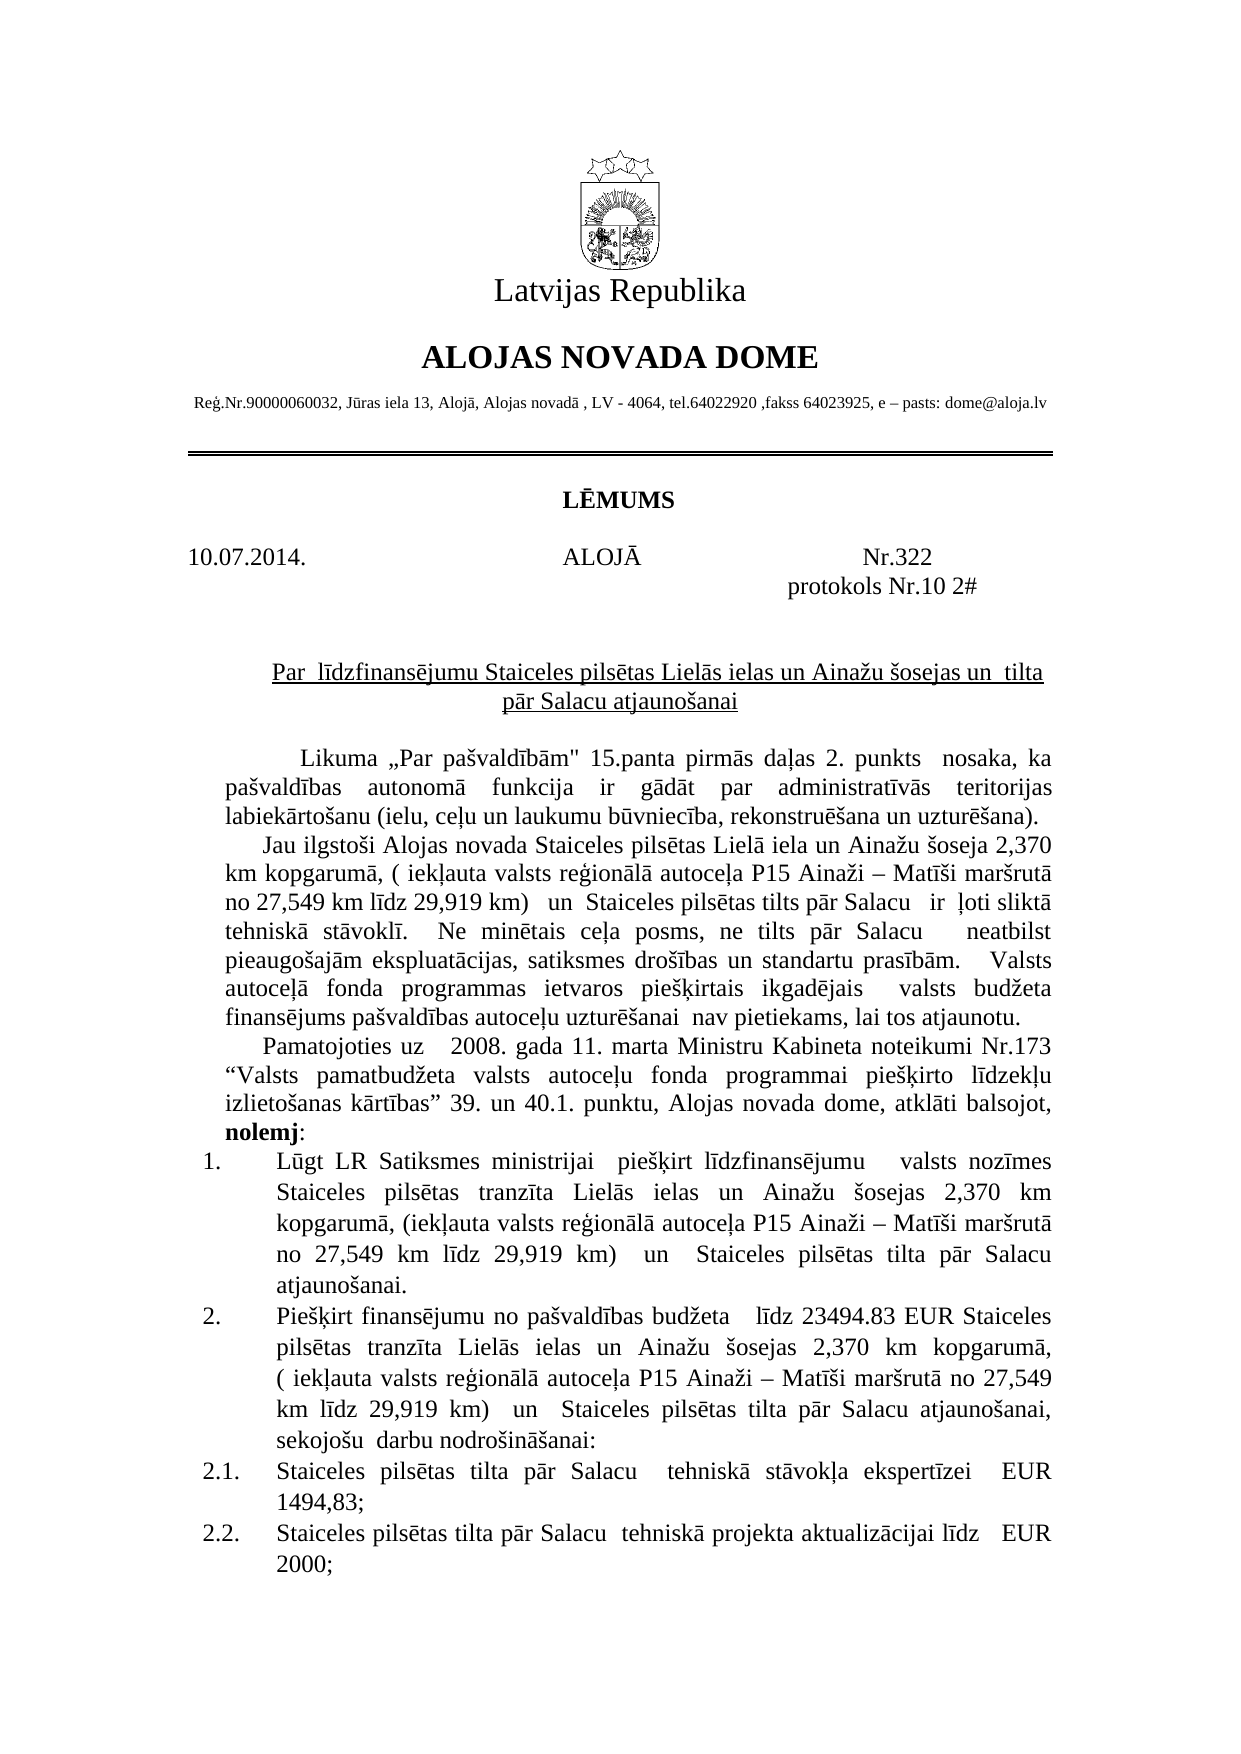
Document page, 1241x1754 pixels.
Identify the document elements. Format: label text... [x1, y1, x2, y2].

text 10.07.2014. ALOJĀ Nr.322 [187, 542, 1053, 571]
list Staiceles pilsētas tilta pār Salacu tehniskā projekta aktualizācijai līdz EUR 2000; [202, 1518, 1053, 1578]
text Latvijas Republika [187, 270, 1053, 309]
list Staiceles pilsētas tilta pār Salacu tehniskā stāvokļa ekspertīzei EUR 1494,83; [202, 1456, 1053, 1516]
list Piešķirt finansējumu no pašvaldības budžeta līdz 23494.83 EUR Staiceles pilsētas tranzīta Lielās ielas un Ainažu šosejas 2,370 km kopgarumā, ( iekļauta valsts reģionālā autoceļa P15 Ainaži – Matīši maršrutā no 27,549 km līdz 29,919 km) un Staiceles pilsētas tilta pār Salacu atjaunošanai, sekojošu darbu nodrošināšanai: [202, 1301, 1053, 1454]
text protokols Nr.10 2# [712, 571, 1053, 600]
text Jau ilgstoši Alojas novada Staiceles pilsētas Lielā iela un Ainažu šoseja 2,370 km kopgarumā, ( iekļauta valsts reģionālā autoceļa P15 Ainaži – Matīši maršrutā no 27,549 km līdz 29,919 km) un Staiceles pilsētas tilts pār Salacu ir ļoti sliktā tehniskā stāvoklī. Ne minētais ceļa posms, ne tilts pār Salacu neatbilst pieaugošajām ekspluatācijas, satiksmes drošības un standartu prasībām. Valsts autoceļā fonda programmas ietvaros piešķirtais ikgadējais valsts budžeta finansējums pašvaldības autoceļu uzturēšanai nav pietiekams, lai tos atjaunotu. [225, 830, 1053, 1031]
text Likuma „Par pašvaldībām" 15.panta pirmās daļas 2. punkts nosaka, ka pašvaldības autonomā funkcija ir gādāt par administratīvās teritorijas labiekārtošanu (ielu, ceļu un laukumu būvniecība, rekonstruēšana un uzturēšana). [225, 743, 1053, 830]
list Lūgt LR Satiksmes ministrijai piešķirt līdzfinansējumu valsts nozīmes Staiceles pilsētas tranzīta Lielās ielas un Ainažu šosejas 2,370 km kopgarumā, (iekļauta valsts reģionālā autoceļa P15 Ainaži – Matīši maršrutā no 27,549 km līdz 29,919 km) un Staiceles pilsētas tilta pār Salacu atjaunošanai. [202, 1146, 1053, 1299]
text Reģ.Nr.90000060032, Jūras iela 13, Alojā, Alojas novadā , LV - 4064, tel.64022920 ,fakss 64023925, e – pasts: dome@aloja.lv [187, 392, 1053, 456]
text Par līdzfinansējumu Staiceles pilsētas Lielās ielas un Ainažu šosejas un tilta pār Salacu atjaunošanai [187, 657, 1053, 715]
text ALOJAS NOVADA DOME [187, 337, 1053, 376]
picture [579, 150, 661, 271]
text Pamatojoties uz 2008. gada 11. marta Ministru Kabineta noteikumi Nr.173 “Valsts pamatbudžeta valsts autoceļu fonda programmai piešķirto līdzekļu izlietošanas kārtības” 39. un 40.1. punktu, Alojas novada dome, atklāti balsojot, nolemj: [225, 1031, 1053, 1146]
